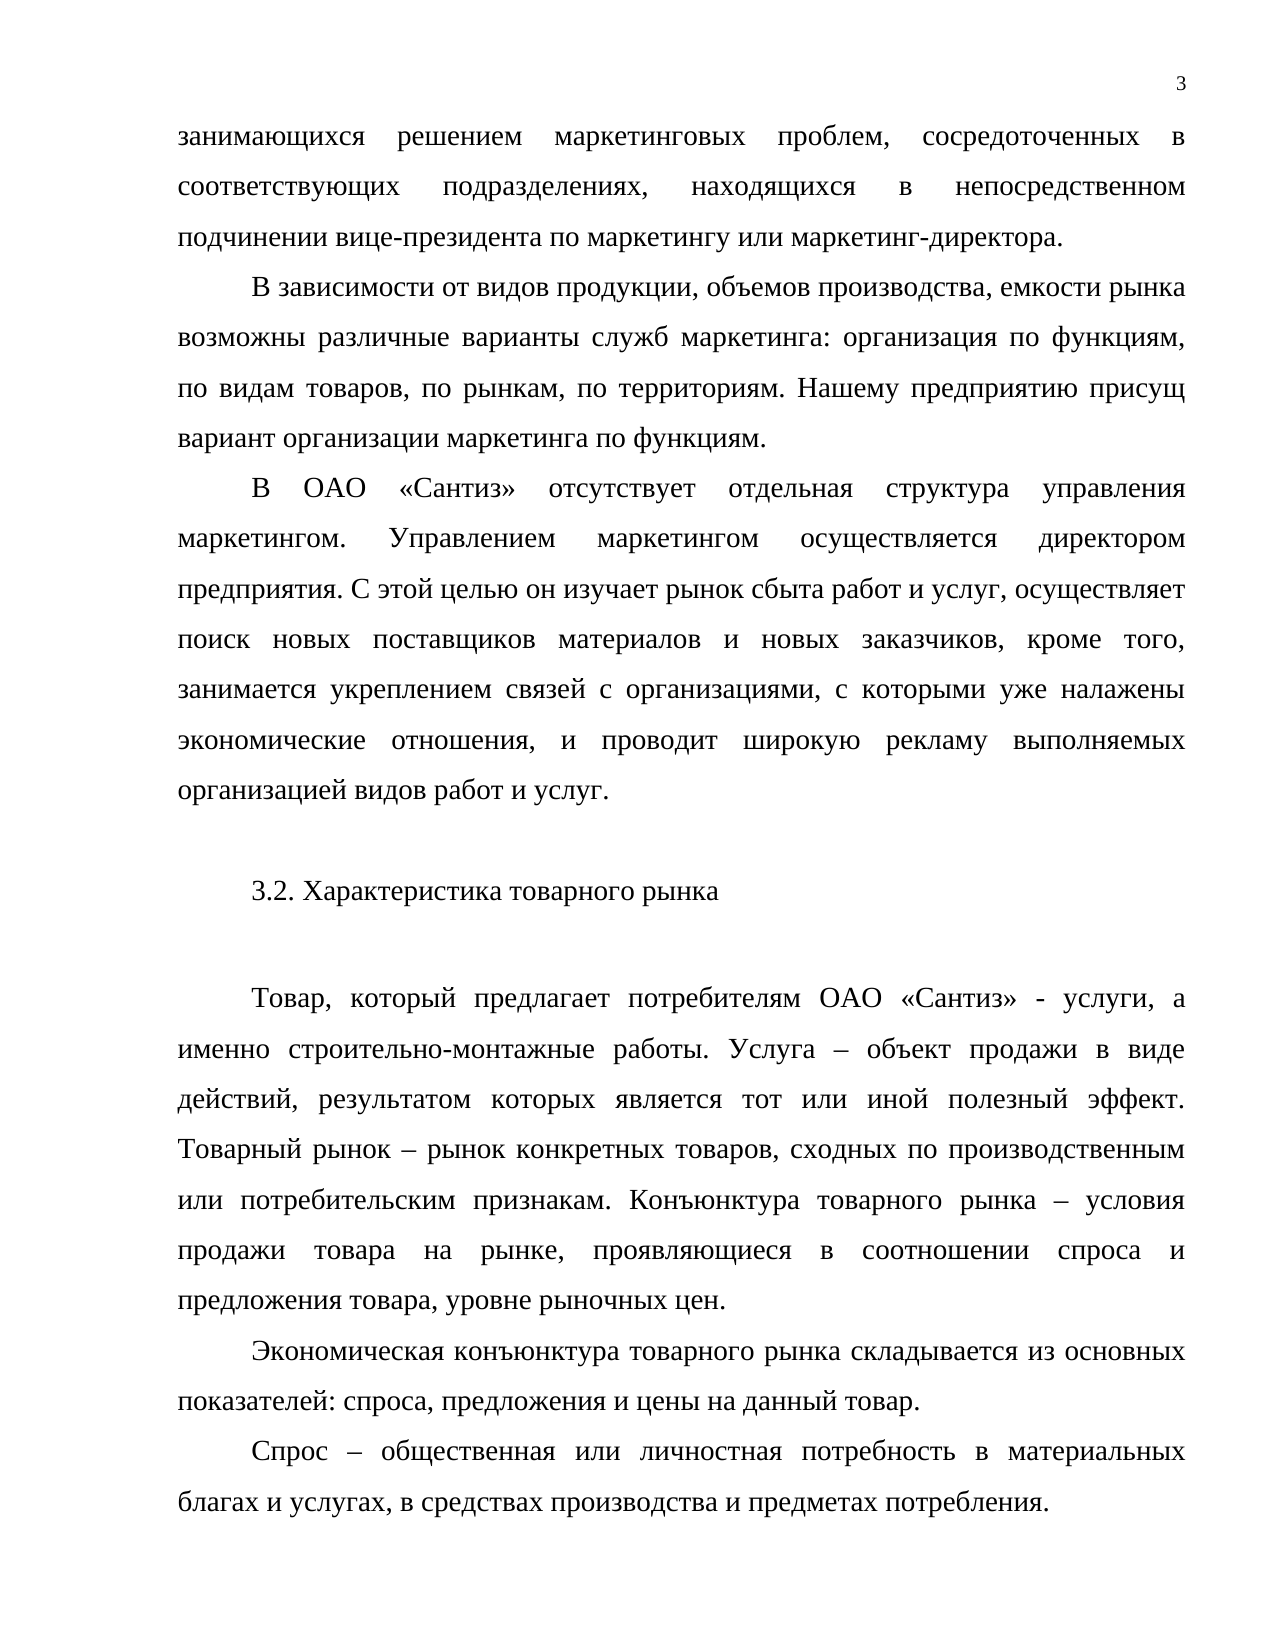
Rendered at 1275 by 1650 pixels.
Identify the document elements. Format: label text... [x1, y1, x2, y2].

text В зависимости от видов продукции, объемов производства, емкости рынка возможны различные варианты служб маркетинга: организация по функциям, по видам товаров, по рынкам, по территориям. Нашему предприятию присущ вариант организации маркетинга по функциям. [177, 269, 1186, 453]
text 3.2. Характеристика товарного рынка [177, 873, 1186, 906]
text В ОАО «Сантиз» отсутствует отдельная структура управления маркетингом. Управлением маркетингом осуществляется директором предприятия. С этой целью он изучает рынок сбыта работ и услуг, осуществляет поиск новых поставщиков материалов и новых заказчиков, кроме того, занимается укреплением связей с организациями, с которыми уже налажены экономические отношения, и проводит широкую рекламу выполняемых организацией видов работ и услуг. [177, 470, 1186, 806]
text Спрос – общественная или личностная потребность в материальных благах и услугах, в средствах производства и предметах потребления. [177, 1433, 1186, 1517]
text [177, 118, 1186, 252]
text Товар, который предлагает потребителям ОАО «Сантиз» - услуги, а именно строительно-монтажные работы. Услуга – объект продажи в виде действий, результатом которых является тот или иной полезный эффект. Товарный рынок – рынок конкретных товаров, сходных по производственным или потребительским признакам. Конъюнктура товарного рынка – условия продажи товара на рынке, проявляющиеся в соотношении спроса и предложения товара, уровне рыночных цен. [177, 981, 1186, 1316]
text Экономическая конъюнктура товарного рынка складывается из основных показателей: спроса, предложения и цены на данный товар. [177, 1333, 1186, 1417]
